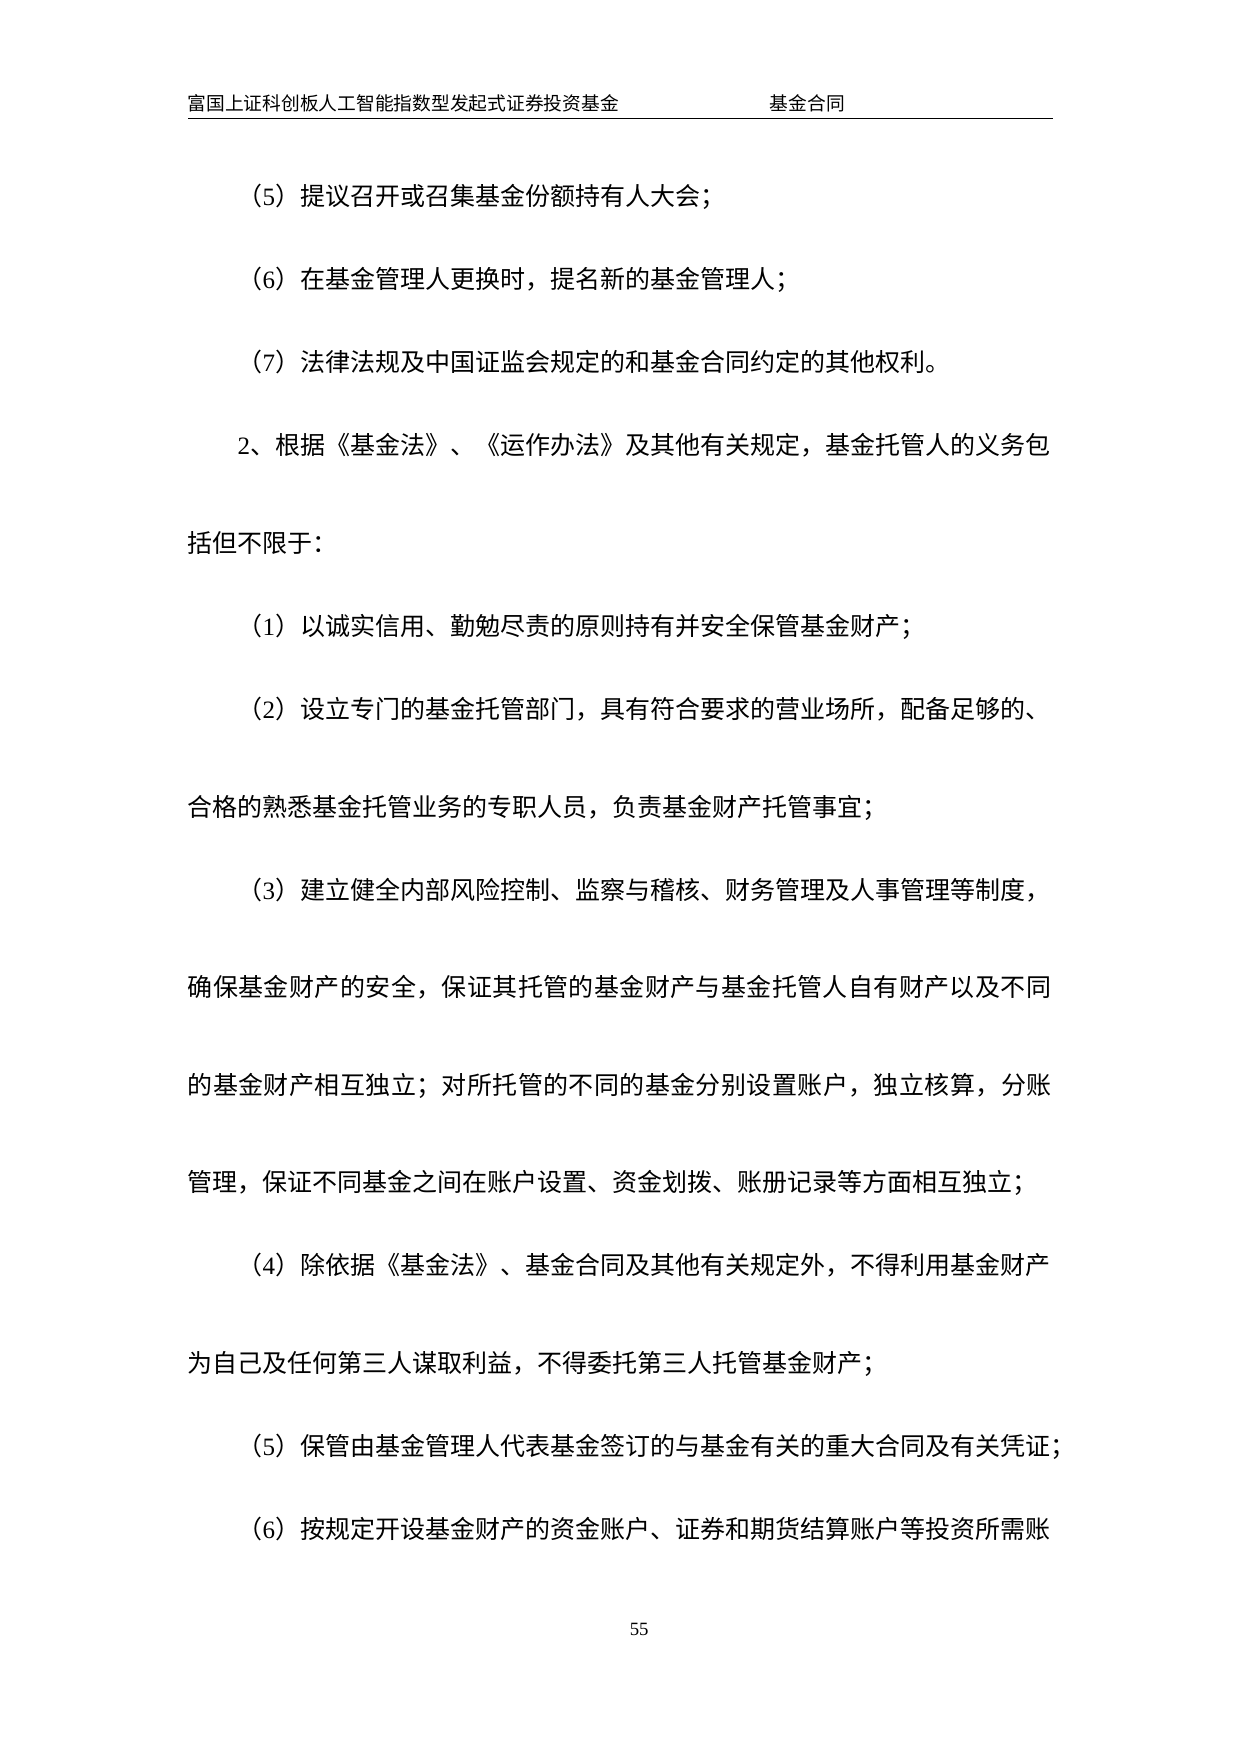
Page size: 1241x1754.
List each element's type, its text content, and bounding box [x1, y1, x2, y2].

text （6）在基金管理人更换时，提名新的基金管理人； [187, 245, 1053, 310]
text （2）设立专门的基金托管部门，具有符合要求的营业场所，配备足够的、合格的熟悉基金托管业务的专职人员，负责基金财产托管事宜； [187, 675, 1053, 838]
text （5）提议召开或召集基金份额持有人大会； [187, 162, 1053, 227]
text （7）法律法规及中国证监会规定的和基金合同约定的其他权利。 [187, 328, 1053, 393]
text （3）建立健全内部风险控制、监察与稽核、财务管理及人事管理等制度，确保基金财产的安全，保证其托管的基金财产与基金托管人自有财产以及不同的基金财产相互独立；对所托管的不同的基金分别设置账户，独立核算，分账管理，保证不同基金之间在账户设置、资金划拨、账册记录等方面相互独立； [187, 856, 1053, 1213]
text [187, 1495, 1053, 1560]
text 2、根据《基金法》、《运作办法》及其他有关规定，基金托管人的义务包括但不限于： [187, 411, 1053, 574]
text （5）保管由基金管理人代表基金签订的与基金有关的重大合同及有关凭证； [187, 1412, 1053, 1477]
text （1）以诚实信用、勤勉尽责的原则持有并安全保管基金财产； [187, 592, 1053, 657]
text （4）除依据《基金法》、基金合同及其他有关规定外，不得利用基金财产为自己及任何第三人谋取利益，不得委托第三人托管基金财产； [187, 1231, 1053, 1394]
